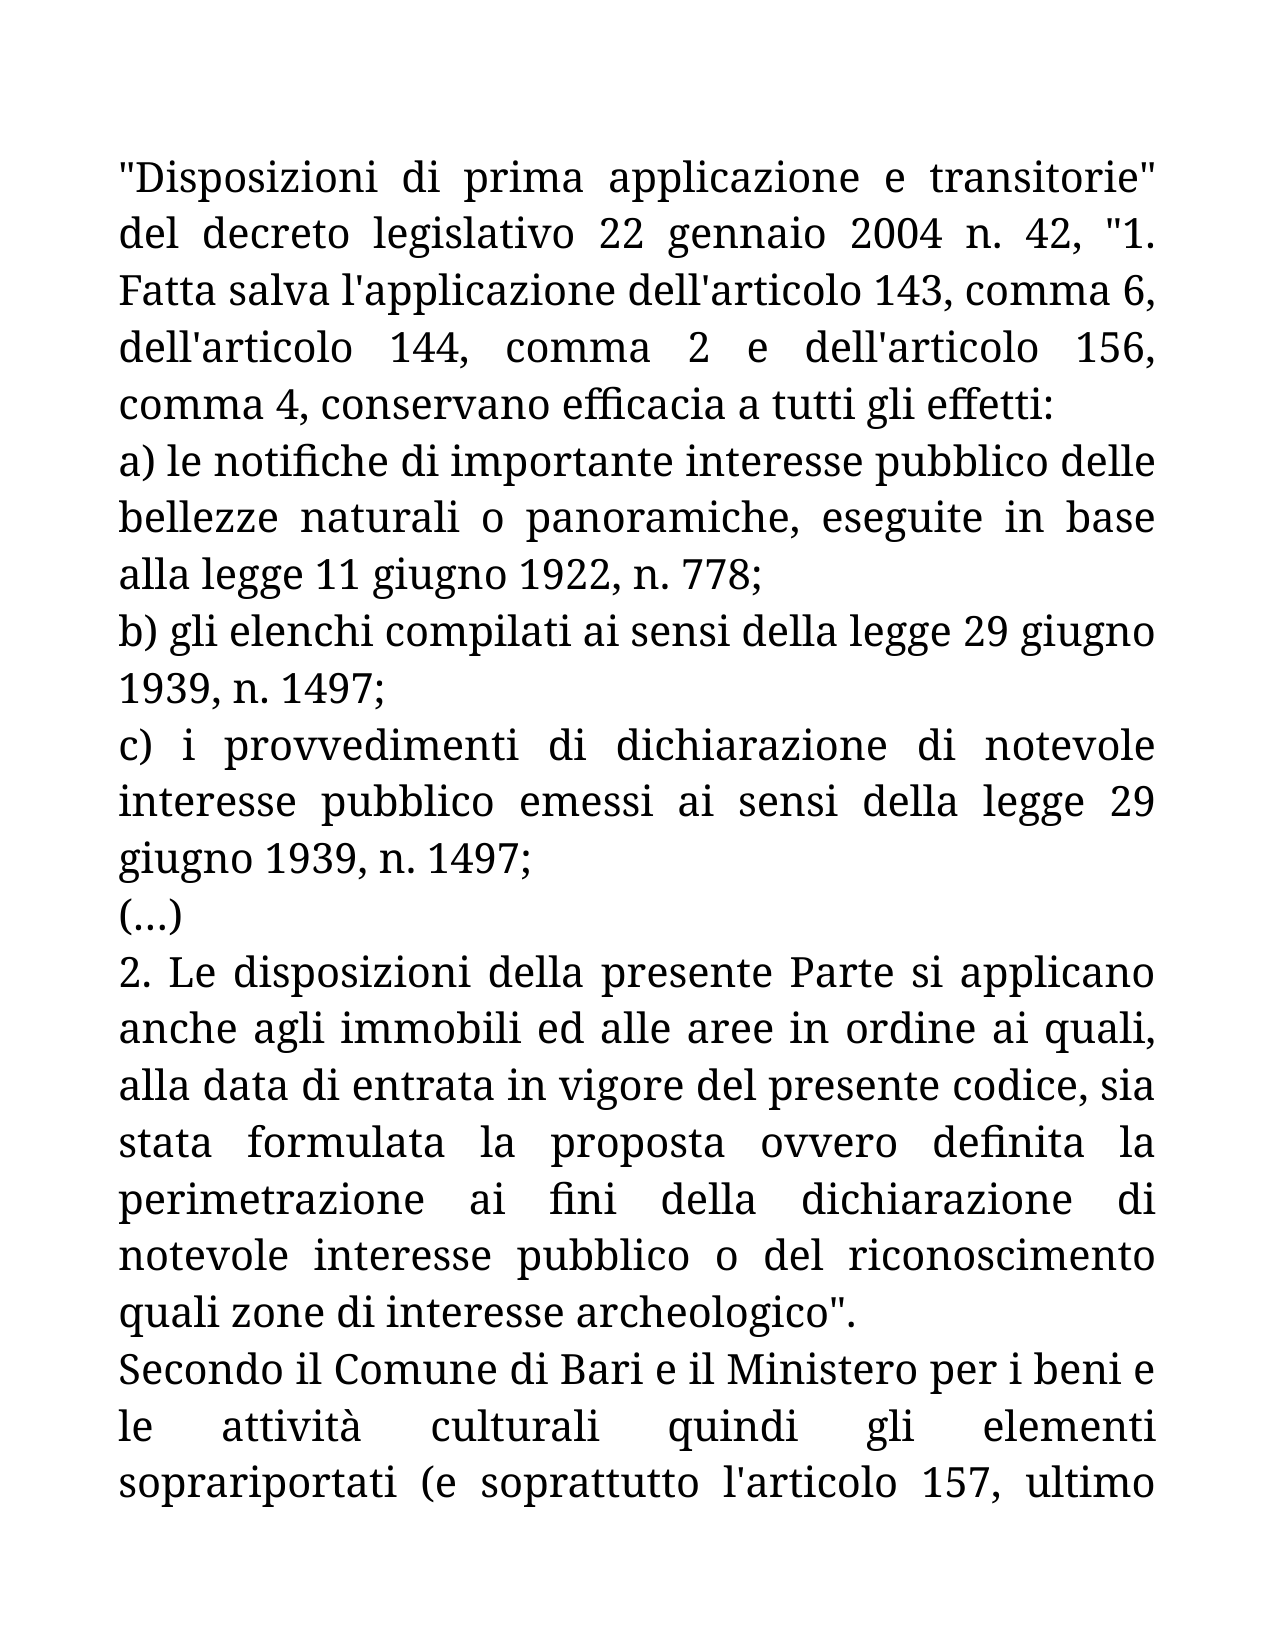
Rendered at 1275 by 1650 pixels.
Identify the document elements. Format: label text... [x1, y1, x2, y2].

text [118, 1340, 1157, 1510]
text b) gli elenchi compilati ai sensi della legge 29 giugno 1939, n. 1497; [118, 602, 1157, 715]
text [118, 148, 1157, 431]
text (…) [118, 886, 1157, 942]
text c) i provvedimenti di dichiarazione di notevole interesse pubblico emessi ai sensi della legge 29 giugno 1939, n. 1497; [118, 715, 1157, 886]
text a) le notifiche di importante interesse pubblico delle bellezze naturali o panoramiche, eseguite in base alla legge 11 giugno 1922, n. 778; [118, 431, 1157, 602]
text 2. Le disposizioni della presente Parte si applicano anche agli immobili ed alle aree in ordine ai quali, alla data di entrata in vigore del presente codice, sia stata formulata la proposta ovvero definita la perimetrazione ai fini della dichiarazione di notevole interesse pubblico o del riconoscimento quali zone di interesse archeologico". [118, 942, 1157, 1340]
